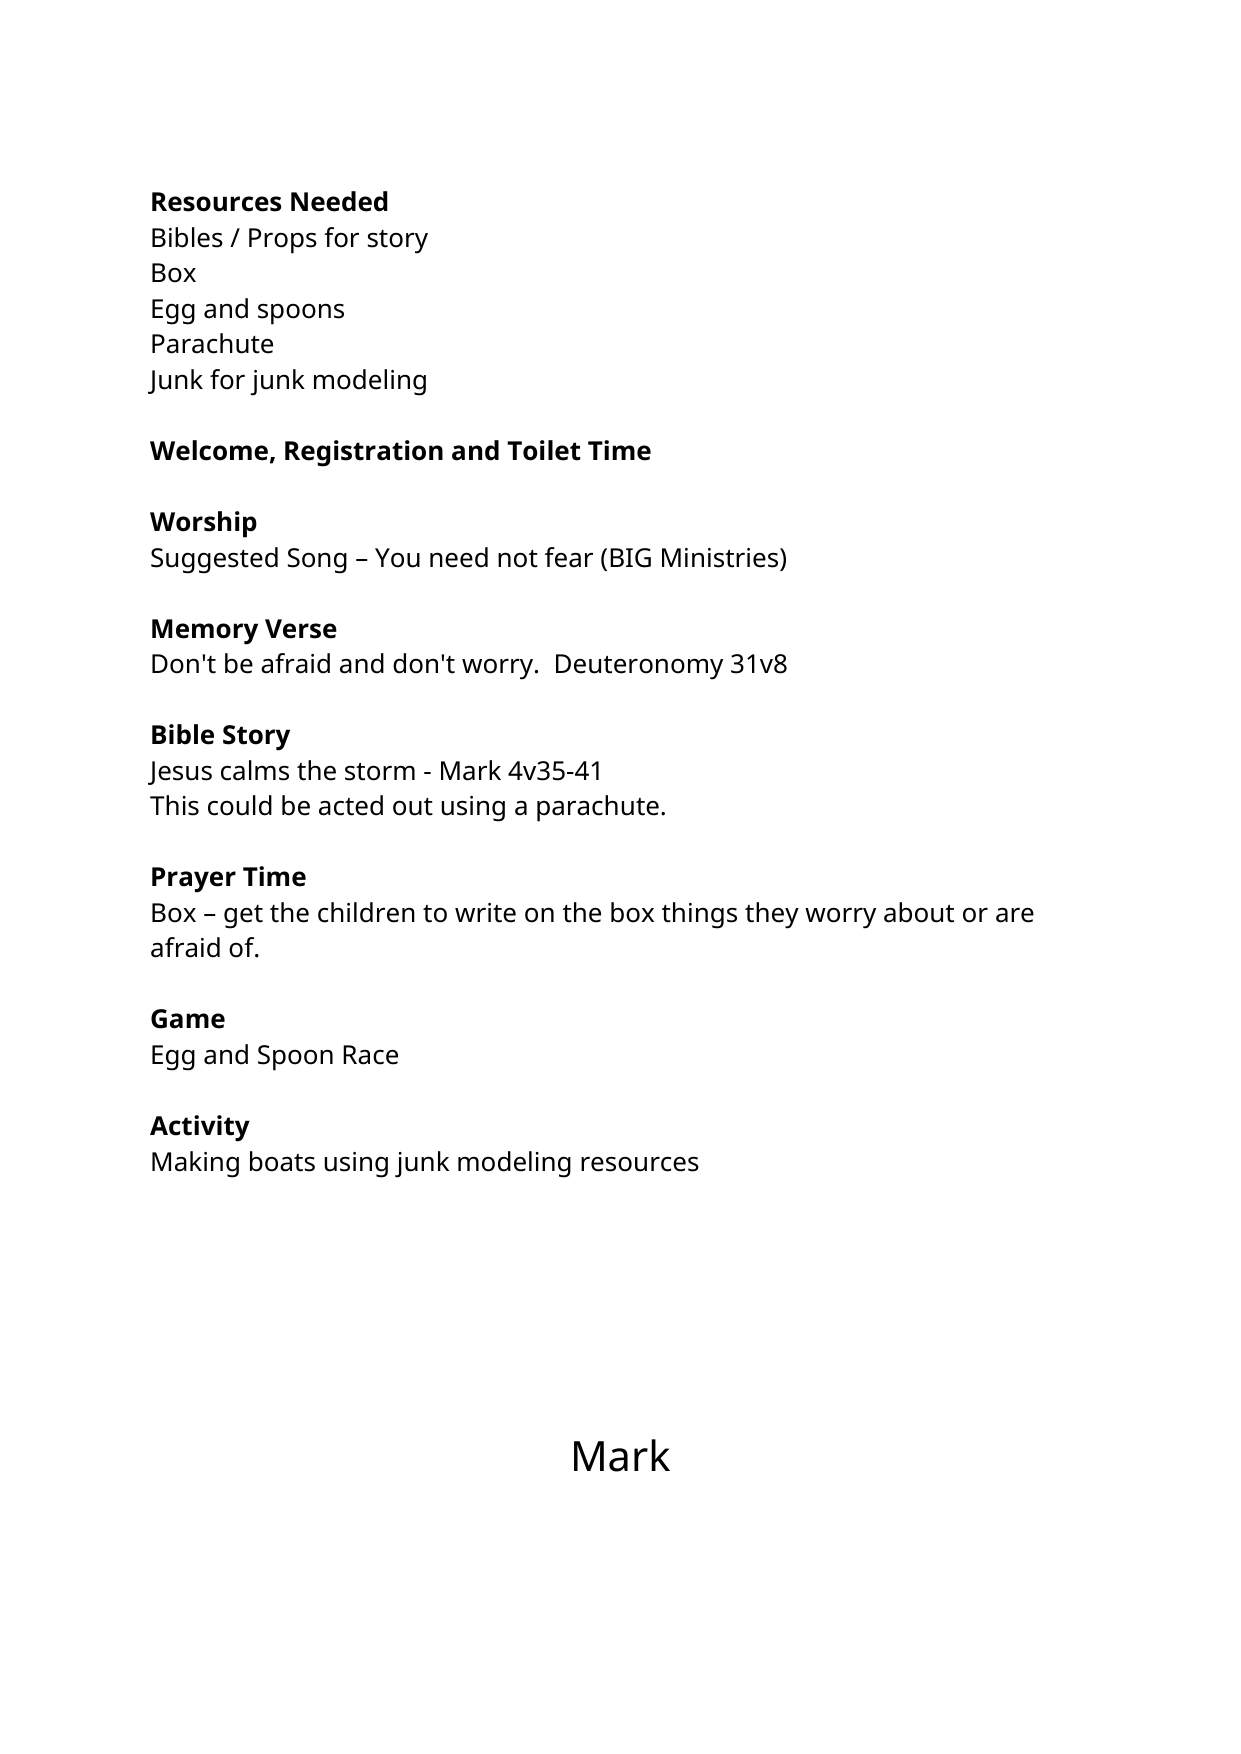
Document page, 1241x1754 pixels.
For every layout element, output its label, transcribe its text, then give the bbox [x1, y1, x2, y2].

text Parachute [150, 326, 1090, 362]
text Mark [150, 1427, 1090, 1484]
text Suggested Song – You need not fear (BIG Ministries) [150, 539, 1090, 575]
text Memory Verse [150, 610, 1090, 646]
text Making boats using junk modeling resources [150, 1143, 1090, 1179]
text Game [150, 1001, 1090, 1037]
text Egg and Spoon Race [150, 1037, 1090, 1072]
text Welcome, Registration and Toilet Time [150, 433, 1090, 468]
text Jesus calms the storm - Mark 4v35-41 [150, 752, 1090, 788]
text Don't be afraid and don't worry. Deuteronomy 31v8 [150, 646, 1090, 681]
text Box – get the children to write on the box things they worry about or are afraid of. [150, 894, 1090, 966]
text Activity [150, 1108, 1090, 1143]
text This could be acted out using a parachute. [150, 788, 1090, 823]
text Resources Needed [150, 184, 1090, 219]
text Junk for junk modeling [150, 362, 1090, 397]
text Prayer Time [150, 859, 1090, 894]
text Bible Story [150, 717, 1090, 752]
text Box [150, 255, 1090, 291]
text Egg and spoons [150, 291, 1090, 326]
text Worship [150, 504, 1090, 539]
text Bibles / Props for story [150, 219, 1090, 255]
